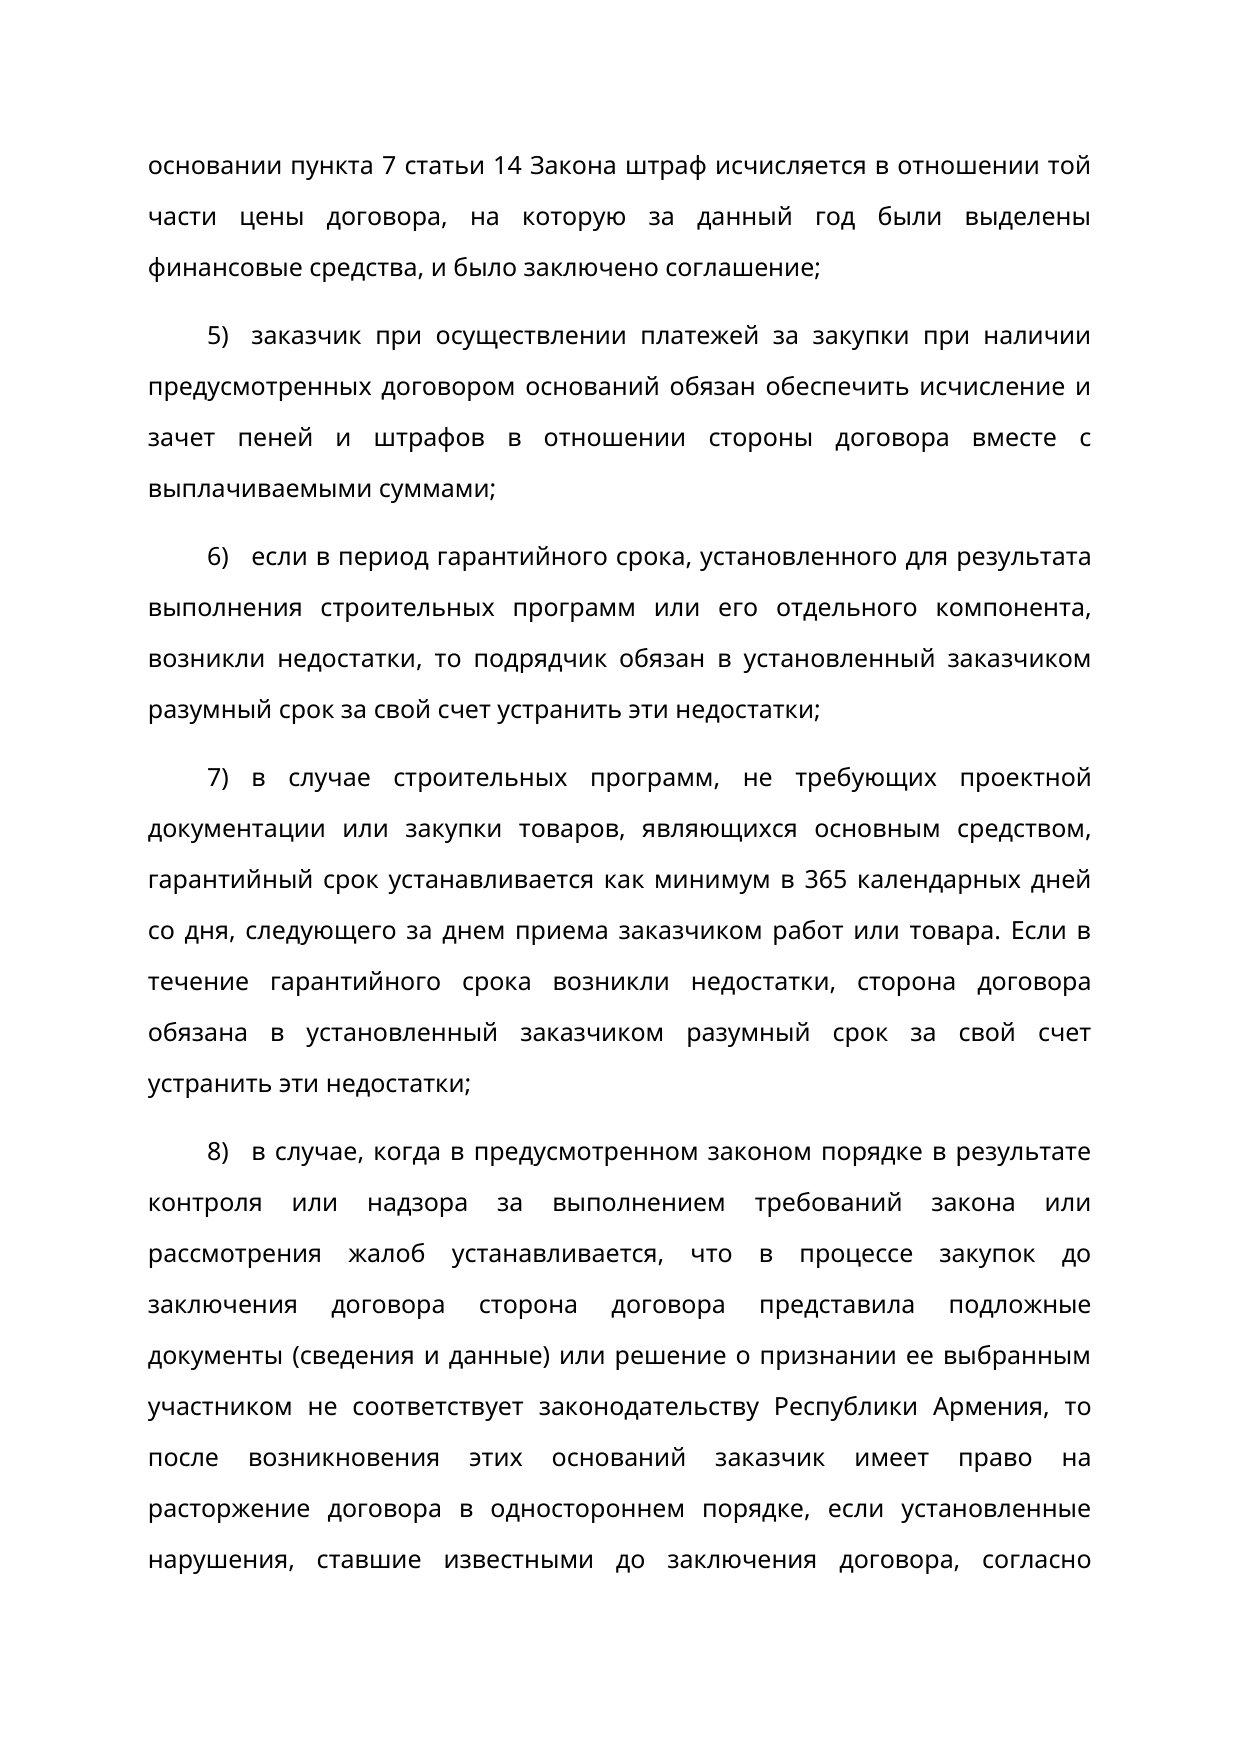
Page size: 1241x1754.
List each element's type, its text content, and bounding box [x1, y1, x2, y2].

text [148, 1133, 1092, 1576]
text 6) eсли в период гарантийного срока, установленного для результата выполнения строительных программ или его отдельного компонента, возникли недостатки, то подрядчик обязан в установленный заказчиком разумный срок за свой счет устранить эти недостатки; [148, 538, 1092, 726]
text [148, 148, 1092, 284]
text 5) заказчик при осуществлении платежей за закупки при наличии предусмотренных договором оснований обязан обеспечить исчисление и зачет пеней и штрафов в отношении стороны договора вместе с выплачиваемыми суммами; [148, 317, 1092, 505]
text 7) в случае строительных программ, не требующих проектной документации или закупки товаров, являющихся основным средством, гарантийный срок устанавливается как минимум в 365 календарных дней со дня, следующего за днем приема заказчиком работ или товара. Если в течение гарантийного срока возникли недостатки, сторона договора обязана в установленный заказчиком разумный срок за свой счет устранить эти недостатки; [148, 759, 1092, 1099]
